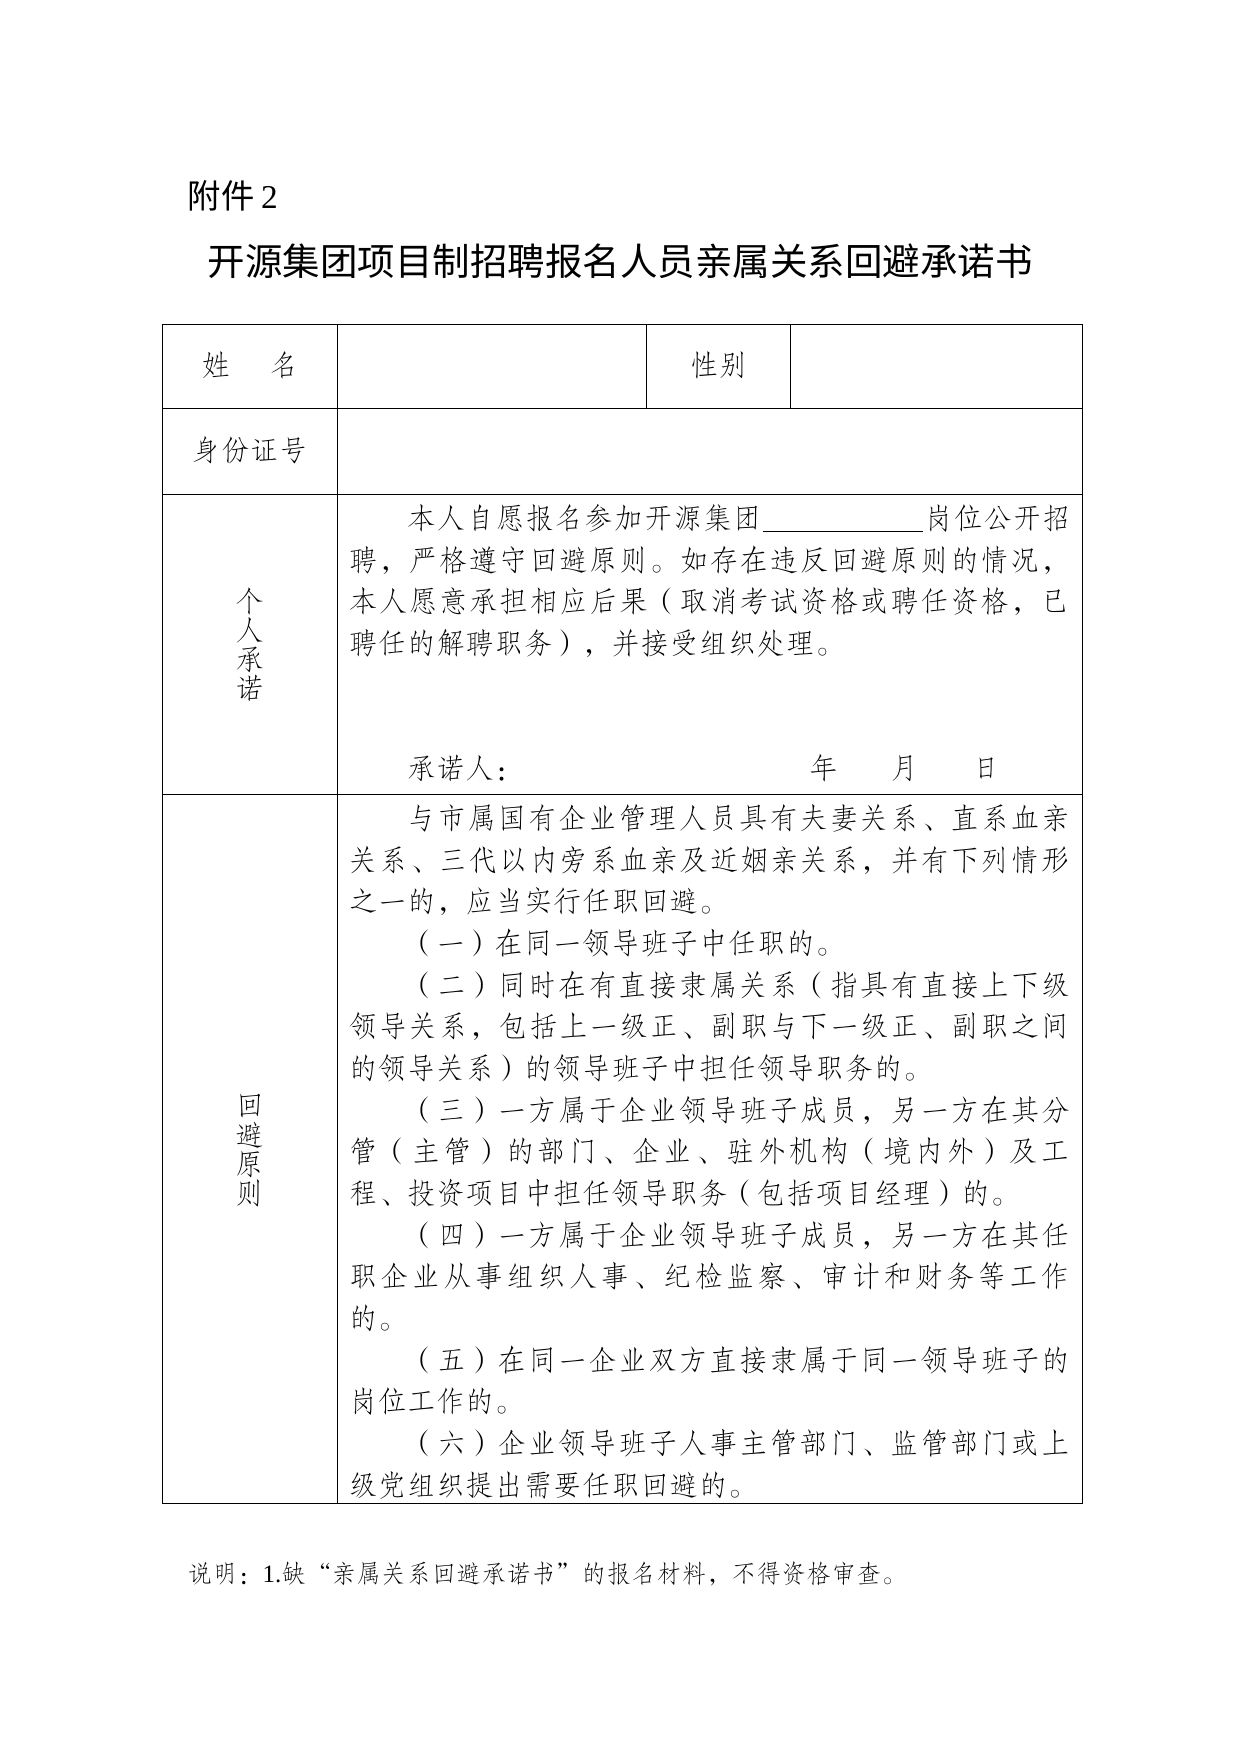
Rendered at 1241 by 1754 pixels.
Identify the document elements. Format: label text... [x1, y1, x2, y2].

table_cell 回避原则 [163, 795, 337, 1503]
table_header [791, 325, 1082, 408]
table_cell [338, 409, 1082, 494]
table_cell 个人承诺 [163, 495, 337, 794]
table_header 姓 名 [163, 325, 337, 408]
text 开源集团项目制招聘报名人员亲属关系回避承诺书 [187, 227, 1053, 292]
text 附件2 [187, 162, 1053, 227]
table_header 性别 [647, 325, 790, 408]
table_cell 与市属国有企业管理人员具有夫妻关系、直系血亲关系、三代以内旁系血亲及近姻亲关系，并有下列情形之一的，应当实行任职回避。 （一）在同一领导班子中任职的。 （二）同时在有直接隶属关系（指具有直接上下级领导关系，包括上一级正、副职与下一级正、副职之间的领导关系）的领导班子中担任领导职务的。 （三）一方属于企业领导班子成员，另一方在其分管（主管）的部门、企业、驻外机构（境内外）及工程、投资项目中担任领导职务（包括项目经理）的。 （四）一方属于企业领导班子成员，另一方在其任职企业从事组织人事、纪检监察、审计和财务等工作的。 （五）在同一企业双方直接隶属于同一领导班子的岗位工作的。 （六）企业领导班子人事主管部门、监管部门或上级党组织提出需要任职回避的。 [338, 795, 1082, 1503]
table_cell 本人自愿报名参加开源集团 岗位公开招聘，严格遵守回避原则。如存在违反回避原则的情况，本人愿意承担相应后果（取消考试资格或聘任资格，已聘任的解聘职务），并接受组织处理。 承诺人： 年 月 日 [338, 495, 1082, 794]
table_cell 身份证号 [163, 409, 337, 494]
text 说明：1.缺“亲属关系回避承诺书”的报名材料，不得资格审查。 [187, 1559, 1053, 1589]
table_header [338, 325, 646, 408]
